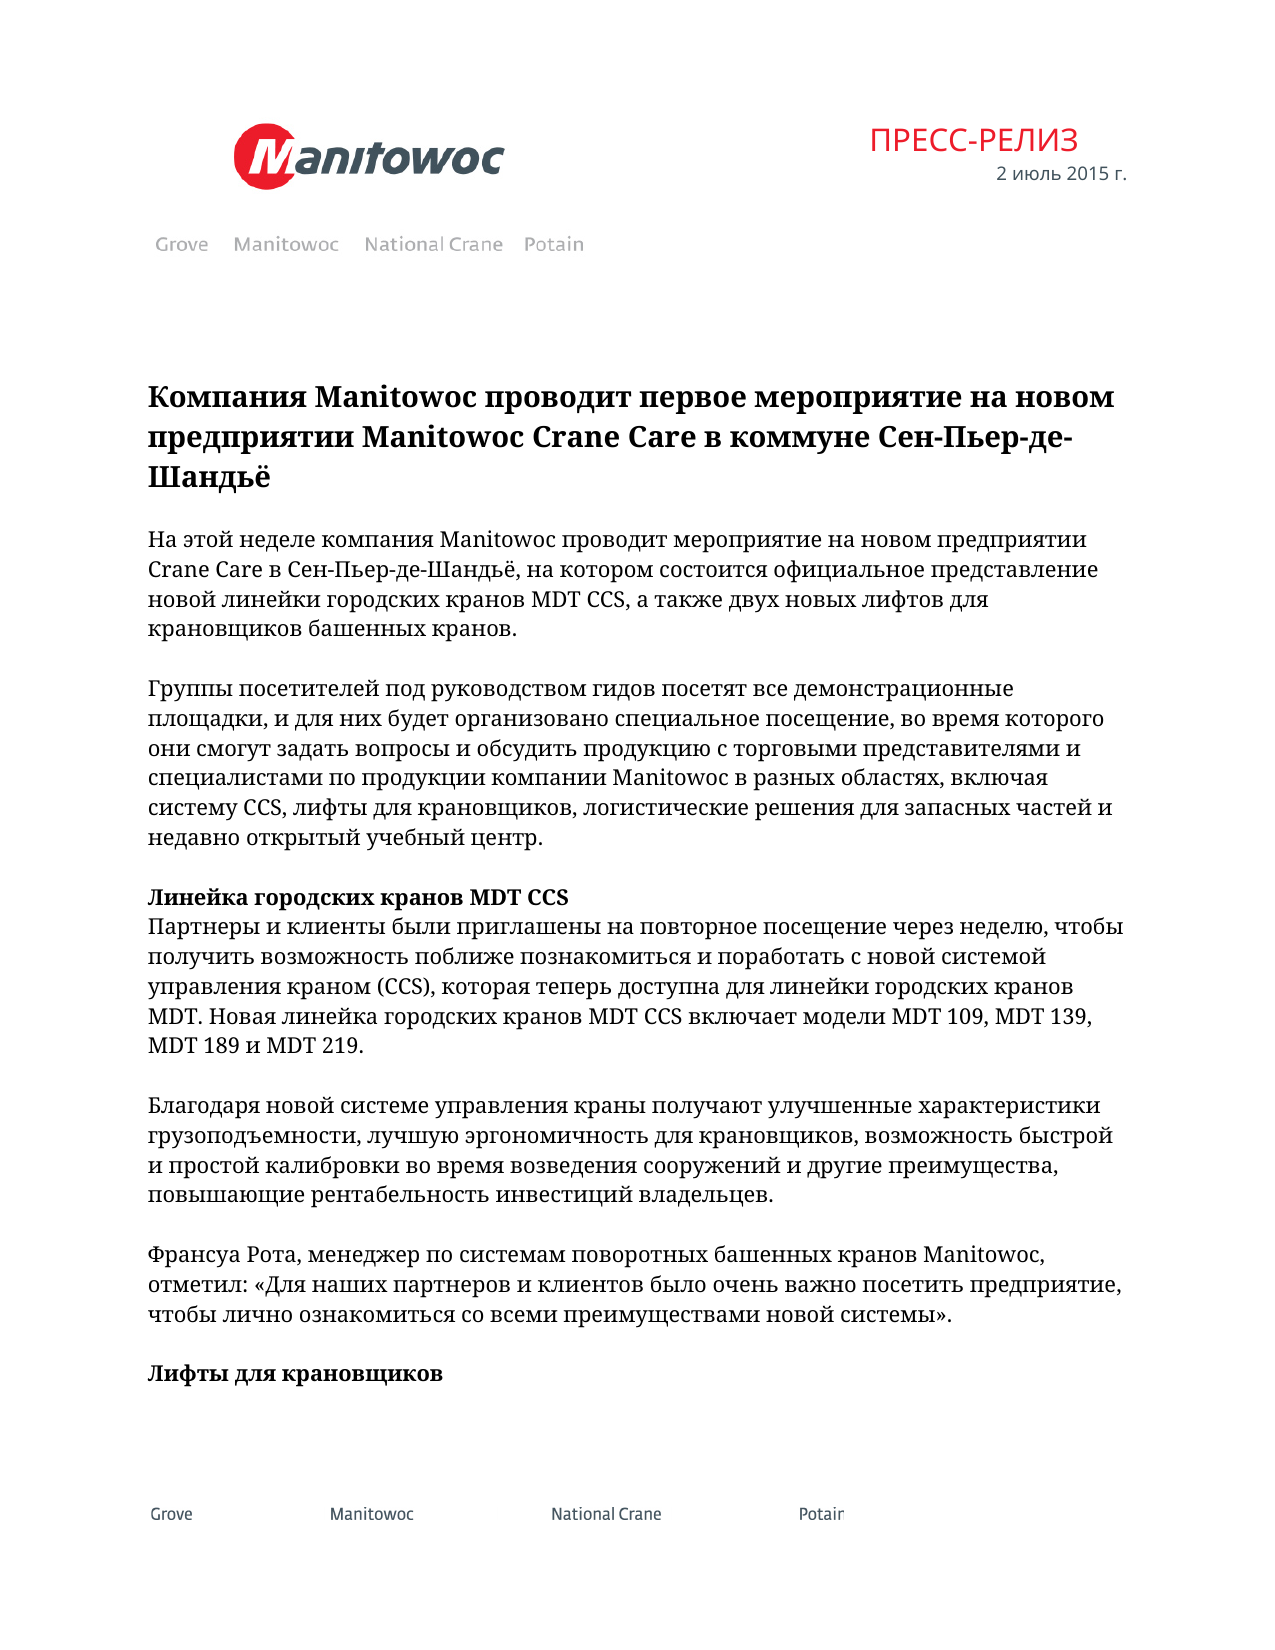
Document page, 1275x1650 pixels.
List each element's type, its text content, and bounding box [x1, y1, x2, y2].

text Франсуа Рота, менеджер по системам поворотных башенных кранов Manitowoc, отметил: «Для наших партнеров и клиентов было очень важно посетить предприятие, чтобы лично ознакомиться со всеми преимуществами новой системы». [148, 1239, 1127, 1328]
text ПРЕСС-РЕЛИЗ [591, 118, 1127, 161]
text Компания Manitowoc проводит первое мероприятие на новом предприятии Manitowoc Crane Care в коммуне Сен-Пьер-де-Шандьё [148, 376, 1127, 496]
text Группы посетителей под руководством гидов посетят все демонстрационные площадки, и для них будет организовано специальное посещение, во время которого они смогут задать вопросы и обсудить продукцию с торговыми представителями и специалистами по продукции компании Manitowoc в разных областях, включая систему CCS, лифты для крановщиков, логистические решения для запасных частей и недавно открытый учебный центр. [148, 673, 1127, 852]
text Благодаря новой системе управления краны получают улучшенные характеристики грузоподъемности, лучшую эргономичность для крановщиков, возможность быстрой и простой калибровки во время возведения сооружений и другие преимущества, повышающие рентабельность инвестиций владельцев. [148, 1090, 1127, 1209]
text На этой неделе компания Manitowoc проводит мероприятие на новом предприятии Crane Care в Сен-Пьер-де-Шандьё, на котором состоится официальное представление новой линейки городских кранов MDT CCS, а также двух новых лифтов для крановщиков башенных кранов. [148, 524, 1127, 643]
text Партнеры и клиенты были приглашены на повторное посещение через неделю, чтобы получить возможность поближе познакомиться и поработать с новой системой управления краном (CCS), которая теперь доступна для линейки городских кранов MDT. Новая линейка городских кранов MDT CCS включает модели MDT 109, MDT 139, MDT 189 и MDT 219. [148, 911, 1127, 1060]
text 2 июль 2015 г. [591, 161, 1127, 186]
text Линейка городских кранов MDT CCS [148, 881, 1127, 911]
text Лифты для крановщиков [148, 1358, 1127, 1388]
picture [151, 1507, 844, 1520]
picture [147, 117, 591, 257]
